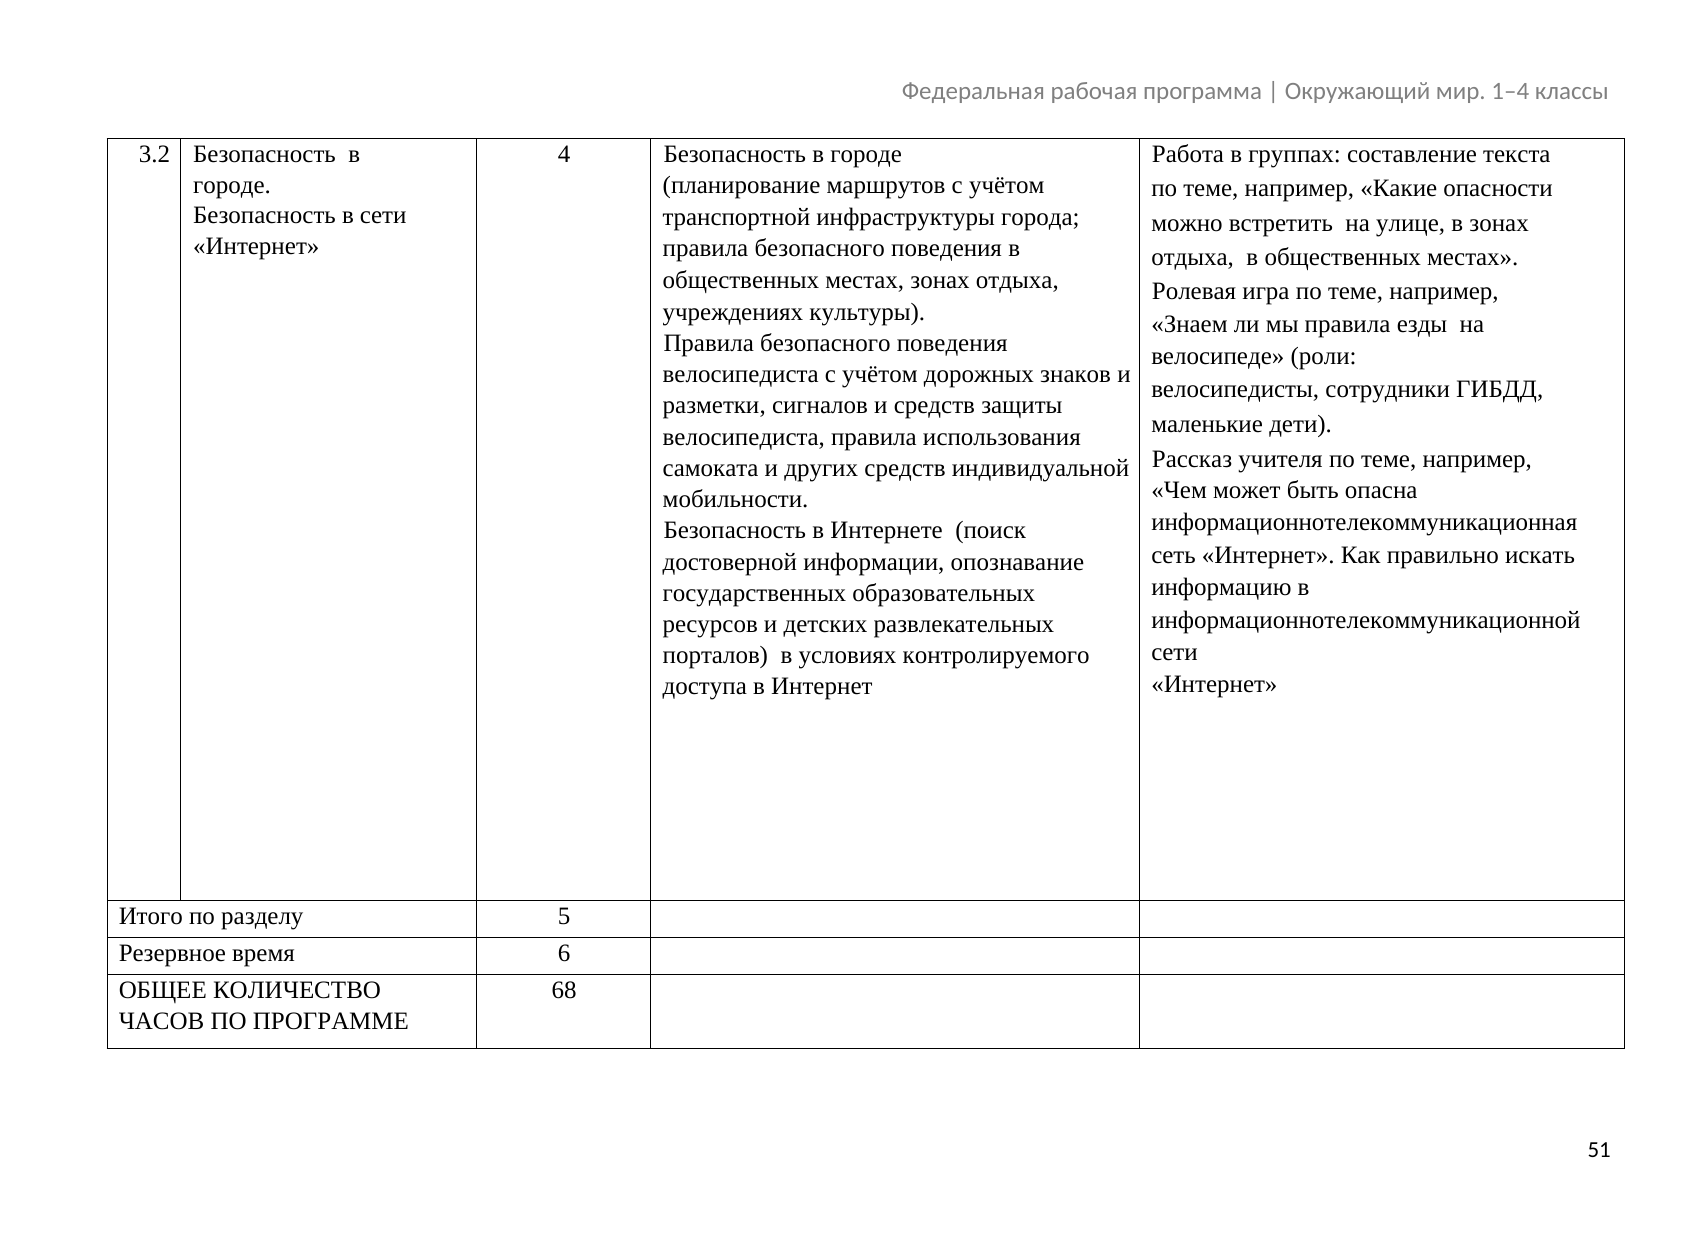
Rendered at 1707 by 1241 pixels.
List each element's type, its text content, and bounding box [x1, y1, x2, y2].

table_cell [1140, 901, 1624, 937]
table_cell Безопасность в городе (планирование маршрутов с учётом транспортной инфраструктуры города; правила безопасного поведения в общественных местах, зонах отдыха, учреждениях культуры). Правила безопасного поведения велосипедиста с учётом дорожных знаков и разметки, сигналов и средств защиты велосипедиста, правила использования самоката и других средств индивидуальной мобильности. Безопасность в Интернете (поиск достоверной информации, опознавание государственных образовательных ресурсов и детских развлекательных порталов) в условиях контролируемого доступа в Интернет [651, 139, 1139, 900]
table_cell 4 [477, 139, 650, 900]
table_cell [651, 901, 1139, 937]
table_cell Итого по разделу [108, 901, 476, 937]
table_cell 3.2 [108, 139, 180, 900]
table_cell [1140, 975, 1624, 1048]
table_cell Работа в группах: составление текста по теме, например, «Какие опасности можно встретить на улице, в зонах отдыха, в общественных местах». Ролевая игра по теме, например, «Знаем ли мы правила езды на велосипеде» (роли: велосипедисты, сотрудники ГИБДД, маленькие дети). Рассказ учителя по теме, например, «Чем может быть опасна информационнотелекоммуникационная сеть «Интернет». Как правильно искать информацию в информационнотелекоммуникационной сети «Интернет» [1140, 139, 1624, 900]
table_cell [651, 938, 1139, 974]
table_cell 6 [477, 938, 650, 974]
table_cell [1140, 938, 1624, 974]
table_cell Безопасность в городе. Безопасность в сети «Интернет» [181, 139, 476, 900]
table_cell 68 [477, 975, 650, 1048]
table_cell [651, 975, 1139, 1048]
table_cell 5 [477, 901, 650, 937]
table_cell ОБЩЕЕ КОЛИЧЕСТВО ЧАСОВ ПО ПРОГРАММЕ [108, 975, 476, 1048]
table_cell Резервное время [108, 938, 476, 974]
